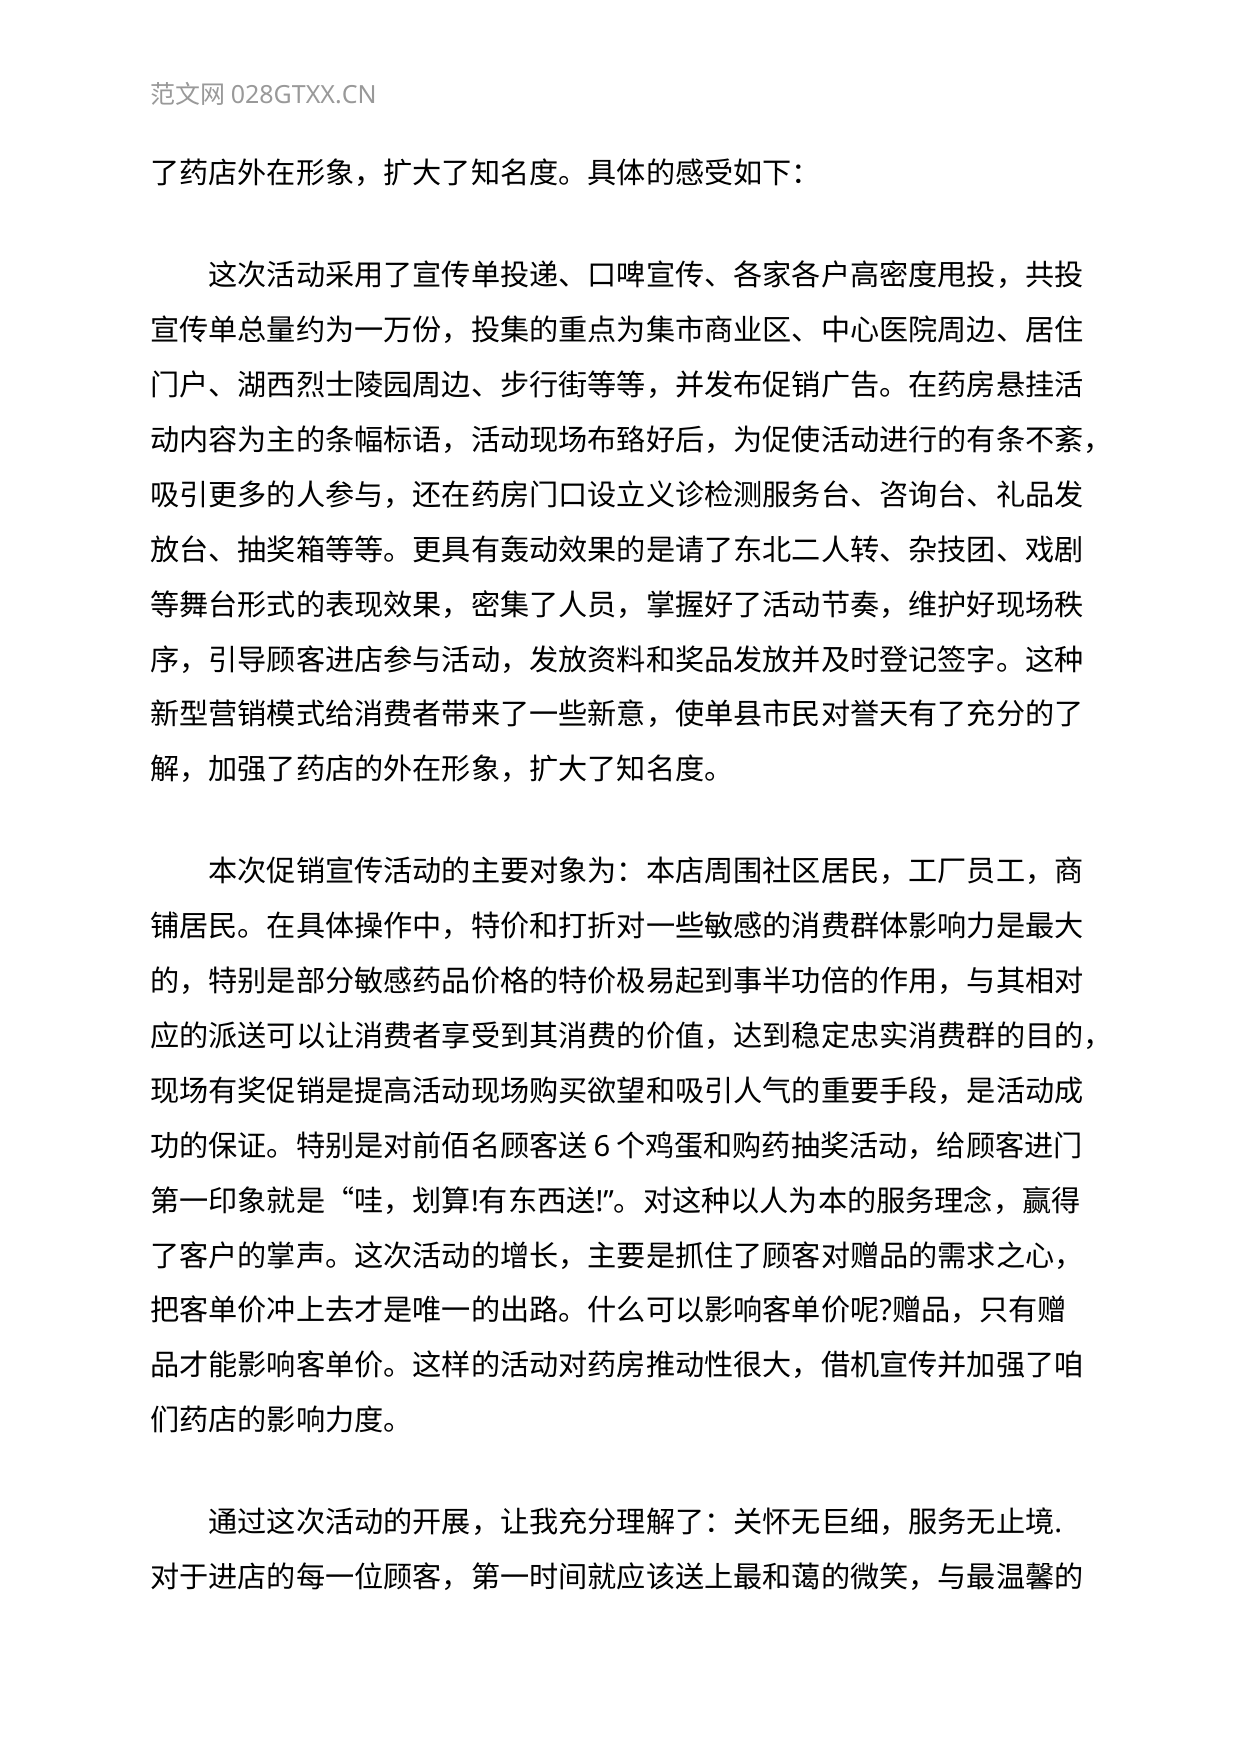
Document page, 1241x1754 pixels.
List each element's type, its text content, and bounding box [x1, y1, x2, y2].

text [150, 150, 1090, 192]
text 这次活动采用了宣传单投递、口啤宣传、各家各户高密度甩投，共投宣传单总量约为一万份，投集的重点为集市商业区、中心医院周边、居住门户、湖西烈士陵园周边、步行街等等，并发布促销广告。在药房悬挂活动内容为主的条幅标语，活动现场布臵好后，为促使活动进行的有条不紊，吸引更多的人参与，还在药房门口设立义诊检测服务台、咨询台、礼品发放台、抽奖箱等等。更具有轰动效果的是请了东北二人转、杂技团、戏剧等舞台形式的表现效果，密集了人员，掌握好了活动节奏，维护好现场秩序，引导顾客进店参与活动，发放资料和奖品发放并及时登记签字。这种新型营销模式给消费者带来了一些新意，使单县市民对誉天有了充分的了解，加强了药店的外在形象，扩大了知名度。 [150, 252, 1090, 788]
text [150, 1499, 1090, 1596]
text 本次促销宣传活动的主要对象为：本店周围社区居民，工厂员工，商铺居民。在具体操作中，特价和打折对一些敏感的消费群体影响力是最大的，特别是部分敏感药品价格的特价极易起到事半功倍的作用，与其相对应的派送可以让消费者享受到其消费的价值，达到稳定忠实消费群的目的，现场有奖促销是提高活动现场购买欲望和吸引人气的重要手段，是活动成功的保证。特别是对前佰名顾客送6个鸡蛋和购药抽奖活动，给顾客进门第一印象就是“哇，划算!有东西送!”。对这种以人为本的服务理念，赢得了客户的掌声。这次活动的增长，主要是抓住了顾客对赠品的需求之心，把客单价冲上去才是唯一的出路。什么可以影响客单价呢?赠品，只有赠品才能影响客单价。这样的活动对药房推动性很大，借机宣传并加强了咱们药店的影响力度。 [150, 848, 1090, 1439]
